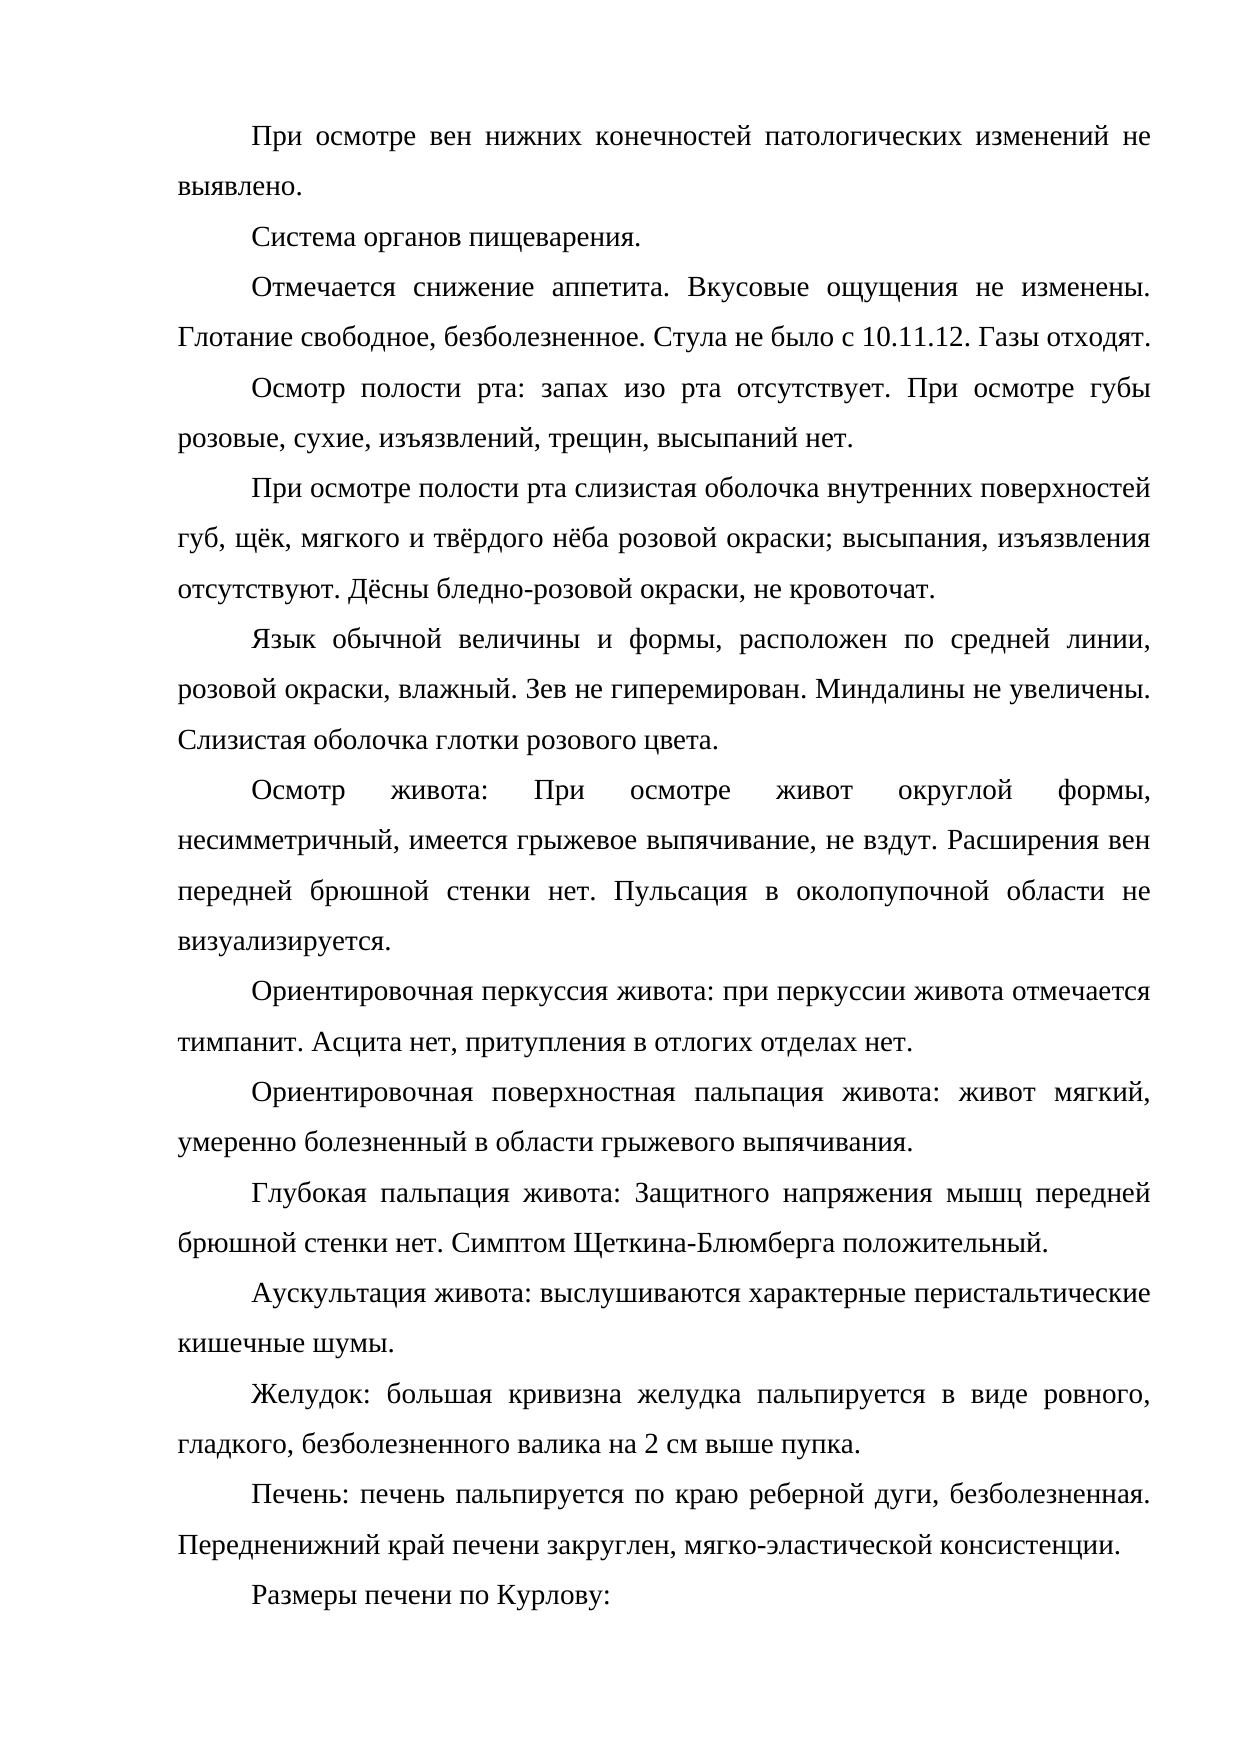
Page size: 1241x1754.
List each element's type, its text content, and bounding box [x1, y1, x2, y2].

text При осмотре вен нижних конечностей патологических изменений не выявлено. [177, 118, 1152, 202]
text Глубокая пальпация живота: Защитного напряжения мышц передней брюшной стенки нет. Симптом Щеткина-Блюмберга положительный. [177, 1175, 1152, 1258]
text Размеры печени по Курлову: [177, 1577, 1152, 1611]
text Система органов пищеварения. [177, 219, 1152, 252]
text Осмотр живота: При осмотре живот округлой формы, несимметричный, имеется грыжевое выпячивание, не вздут. Расширения вен передней брюшной стенки нет. Пульсация в околопупочной области не визуализируется. [177, 772, 1152, 957]
text Желудок: большая кривизна желудка пальпируется в виде ровного, гладкого, безболезненного валика на выше пупка. [177, 1376, 1152, 1460]
text Язык обычной величины и формы, расположен по средней линии, розовой окраски, влажный. Зев не гиперемирован. Миндалины не увеличены. Слизистая оболочка глотки розового цвета. [177, 621, 1152, 755]
text Ориентировочная перкуссия живота: при перкуссии живота отмечается тимпанит. Асцита нет, притупления в отлогих отделах нет. [177, 973, 1152, 1057]
text Отмечается снижение аппетита. Вкусовые ощущения не изменены. Глотание свободное, безболезненное. Стула не было с 10.11.12. Газы отходят. [177, 269, 1152, 353]
text Печень: печень пальпируется по краю реберной дуги, безболезненная. Передненижний край печени закруглен, мягко-эластической консистенции. [177, 1477, 1152, 1560]
text Аускультация живота: выслушиваются характерные перистальтические кишечные шумы. [177, 1275, 1152, 1359]
text При осмотре полости рта слизистая оболочка внутренних поверхностей губ, щёк, мягкого и твёрдого нёба розовой окраски; высыпания, изъязвления отсутствуют. Дёсны бледно-розовой окраски, не кровоточат. [177, 470, 1152, 604]
text Осмотр полости рта: запах изо рта отсутствует. При осмотре губы розовые, сухие, изъязвлений, трещин, высыпаний нет. [177, 370, 1152, 453]
text Ориентировочная поверхностная пальпация живота: живот мягкий, умеренно болезненный в области грыжевого выпячивания. [177, 1074, 1152, 1158]
